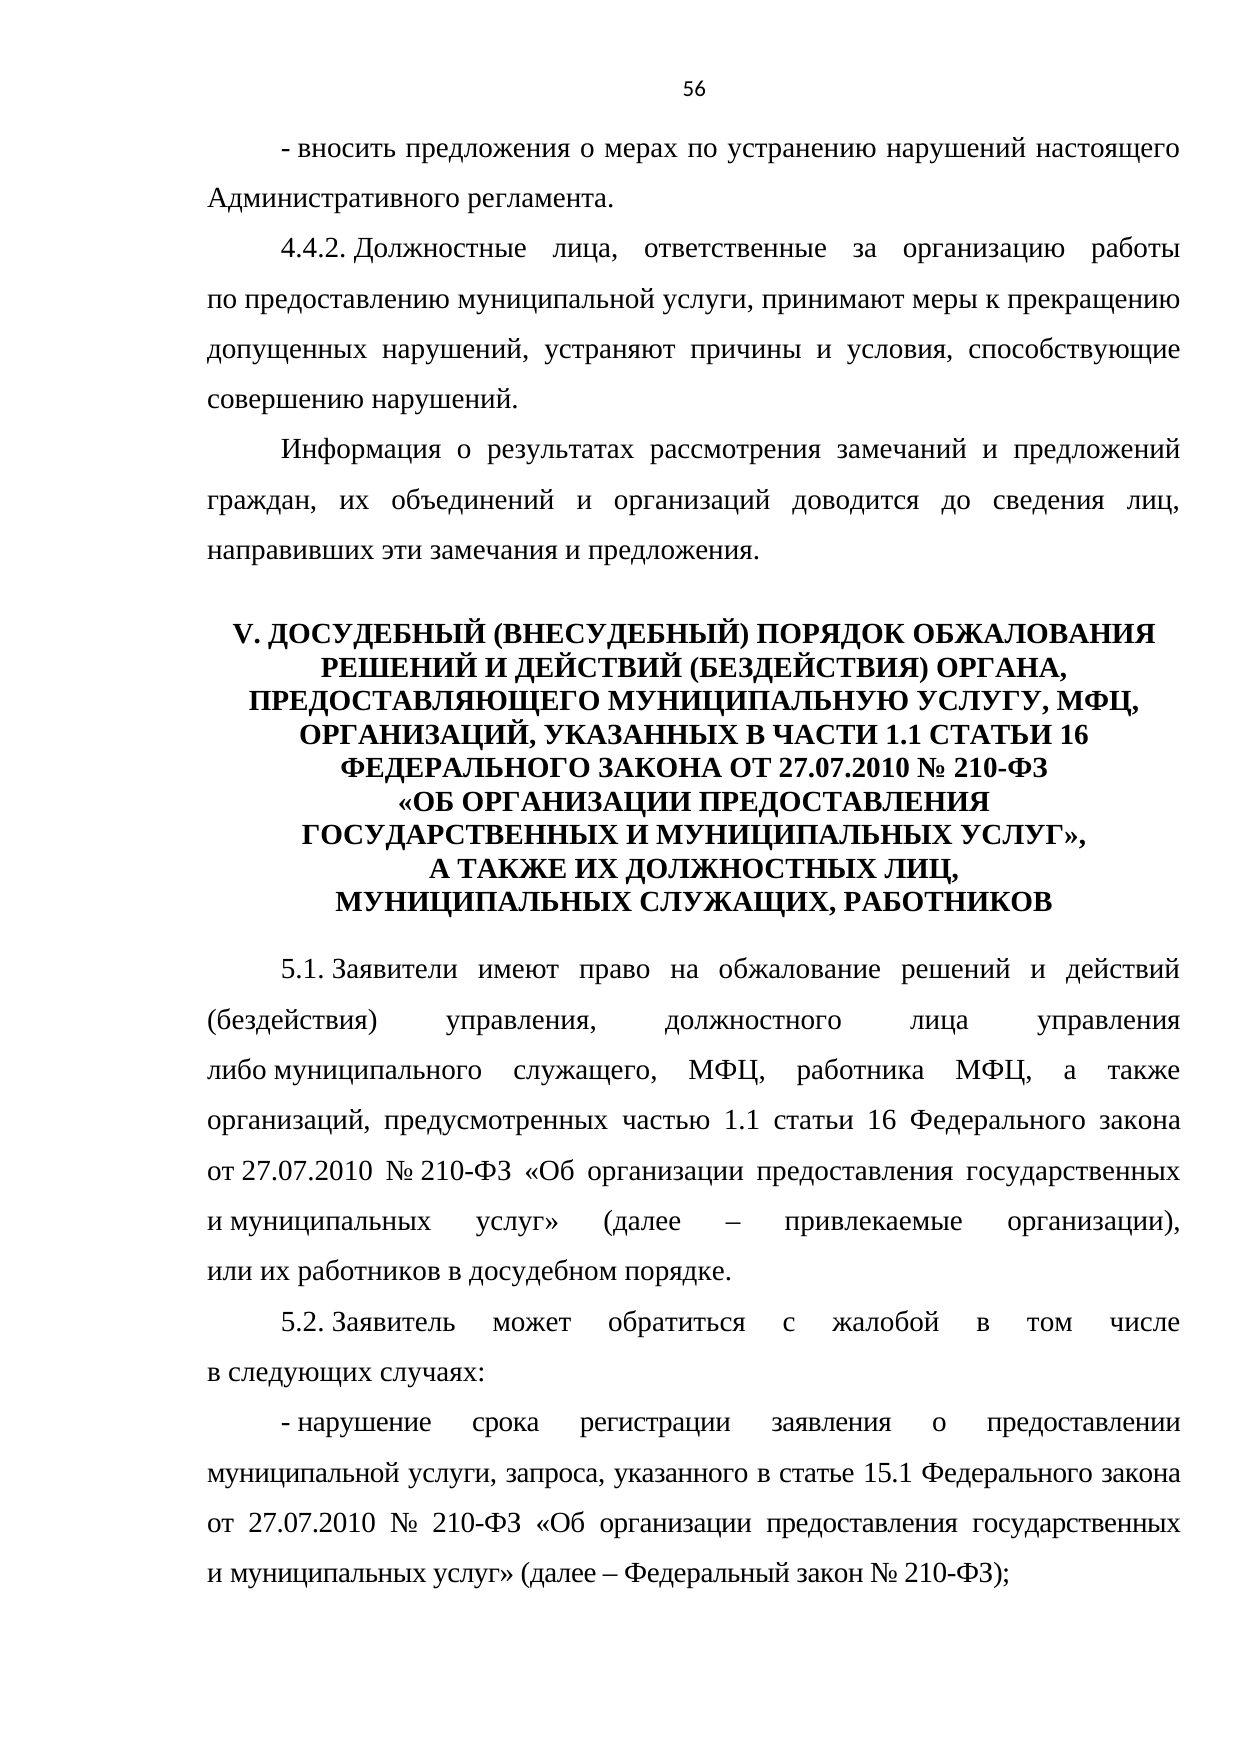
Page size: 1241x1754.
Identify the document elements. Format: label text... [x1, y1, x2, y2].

text ОРГАНИЗАЦИЙ, УКАЗАННЫХ В ЧАСТИ 1.1 СТАТЬИ 16 ФЕДЕРАЛЬНОГО ЗАКОНА ОТ 27.07.2010 № 210-ФЗ [207, 717, 1181, 784]
text Информация о результатах рассмотрения замечаний и предложений граждан, их объединений и организаций доводится до сведения лиц, направивших эти замечания и предложения. [207, 432, 1181, 566]
text V. ДОСУДЕБНЫЙ (ВНЕСУДЕБНЫЙ) ПОРЯДОК ОБЖАЛОВАНИЯ [207, 616, 1181, 650]
text - вносить предложения о мерах по устранению нарушений настоящего Административного регламента. [207, 130, 1181, 214]
text 4.4.2. Должностные лица, ответственные за организацию работы по предоставлению муниципальной услуги, принимают меры к прекращению допущенных нарушений, устраняют причины и условия, способствующие совершению нарушений. [207, 230, 1181, 415]
text - нарушение срока регистрации заявления о предоставлении муниципальной услуги, запроса, указанного в статье 15.1 Федерального закона от 27.07.2010 № 210-ФЗ «Об организации предоставления государственных и муниципальных услуг» (далее – Федеральный закон № 210-ФЗ); [207, 1404, 1181, 1589]
text ПРЕДОСТАВЛЯЮЩЕГО МУНИЦИПАЛЬНУЮ УСЛУГУ, МФЦ, [207, 683, 1181, 717]
text РЕШЕНИЙ И ДЕЙСТВИЙ (БЕЗДЕЙСТВИЯ) ОРГАНА, [207, 650, 1181, 683]
text МУНИЦИПАЛЬНЫХ СЛУЖАЩИХ, РАБОТНИКОВ [207, 884, 1181, 918]
text «ОБ ОРГАНИЗАЦИИ ПРЕДОСТАВЛЕНИЯ [207, 784, 1181, 817]
text 5.1. Заявители имеют право на обжалование решений и действий (бездействия) управления, должностного лица управления либо муниципального служащего, МФЦ, работника МФЦ, а также организаций, предусмотренных частью 1.1 статьи 16 Федерального закона от 27.07.2010 № 210-ФЗ «Об организации предоставления государственных и муниципальных услуг» (далее – привлекаемые организации), или их работников в досудебном порядке. [207, 952, 1181, 1287]
text ГОСУДАРСТВЕННЫХ И МУНИЦИПАЛЬНЫХ УСЛУГ», [207, 817, 1181, 851]
text 5.2. Заявитель может обратиться с жалобой в том числе в следующих случаях: [207, 1304, 1181, 1388]
text А ТАКЖЕ ИХ ДОЛЖНОСТНЫХ ЛИЦ, [207, 851, 1181, 884]
